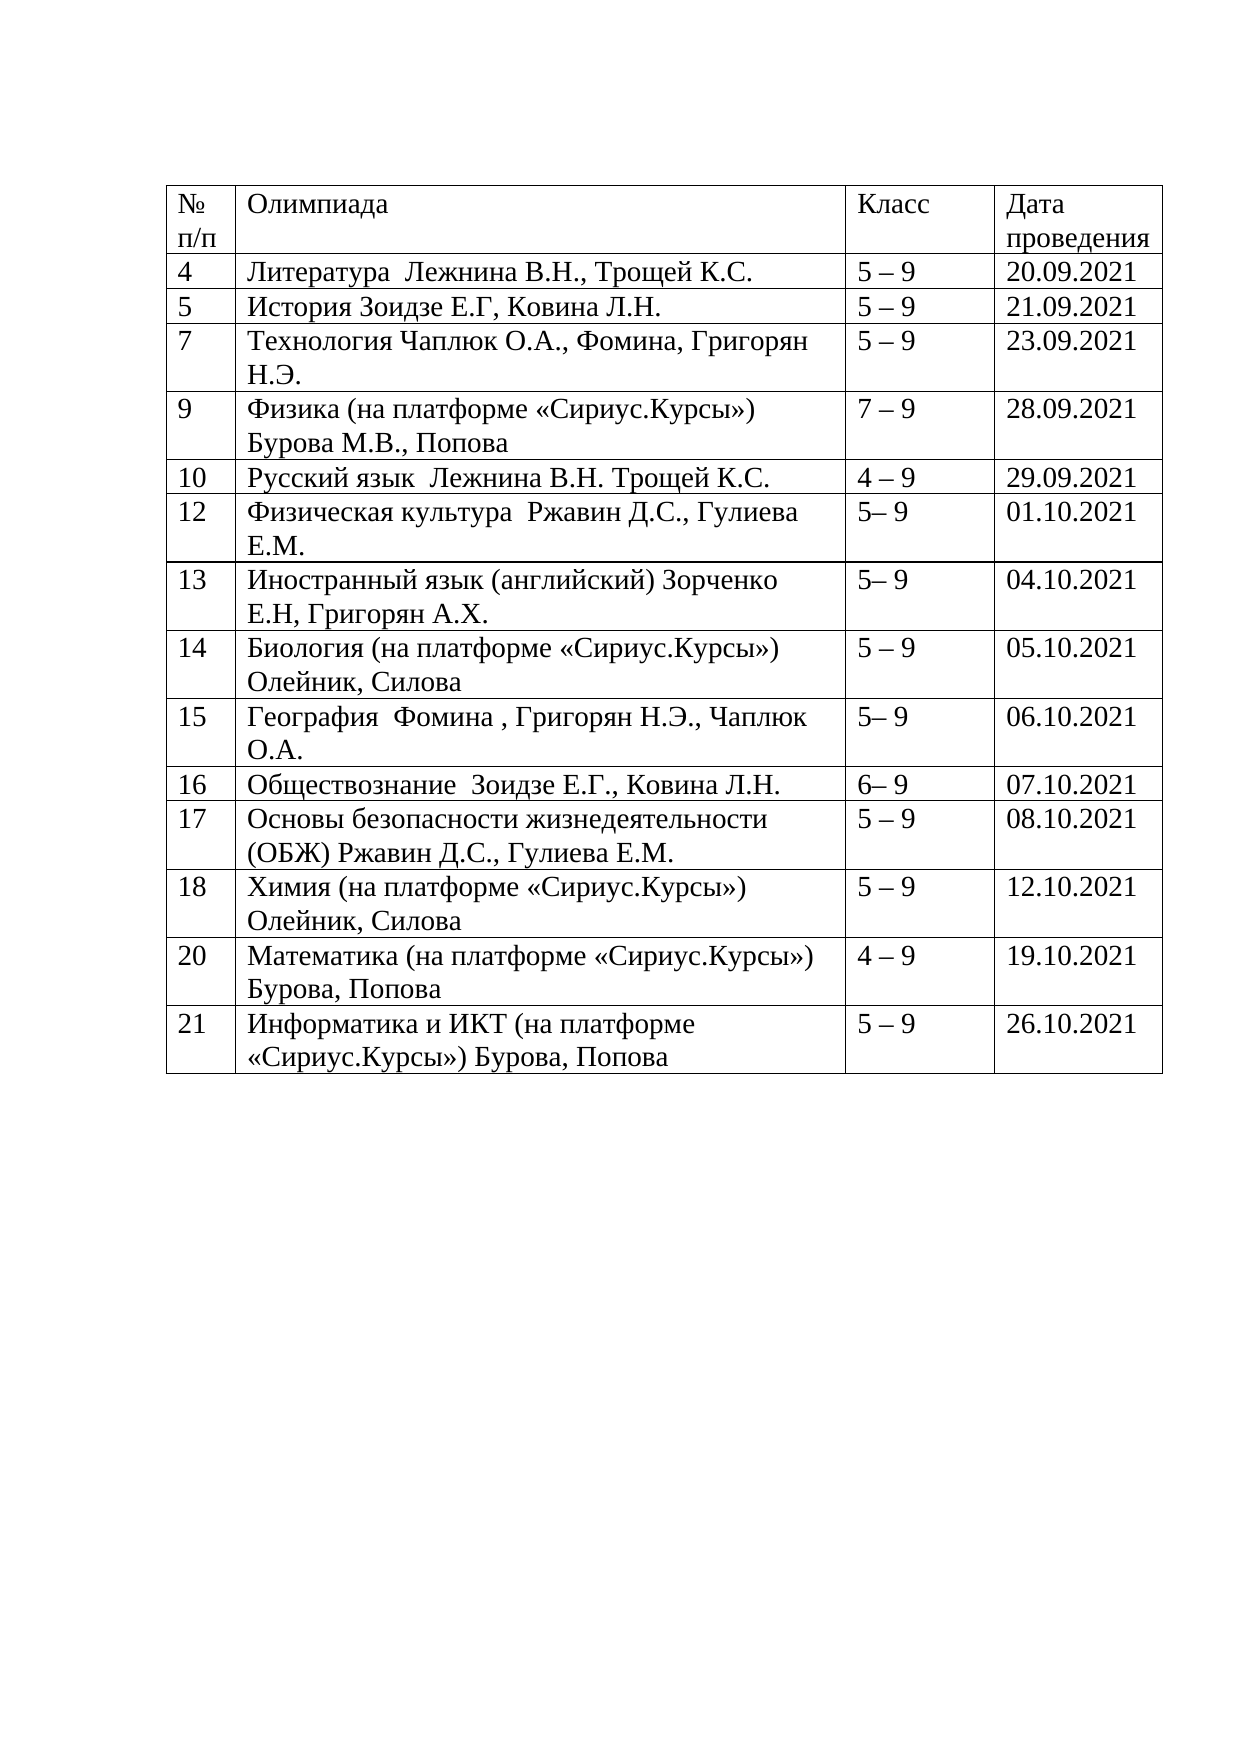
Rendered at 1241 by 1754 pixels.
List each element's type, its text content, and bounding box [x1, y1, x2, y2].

table_cell Русский язык Лежнина В.Н. Трощей К.С. [236, 460, 845, 493]
table_cell 6– 9 [846, 767, 994, 800]
table_cell Информатика и ИКТ (на платформе «Сириус.Курсы») Бурова, Попова [236, 1006, 845, 1073]
table_cell 10 [167, 460, 235, 493]
table_cell 20.09.2021 [995, 254, 1162, 288]
table_cell 07.10.2021 [995, 767, 1162, 800]
table_cell 5 – 9 [846, 870, 994, 937]
table_cell Технология Чаплюк О.А., Фомина, Григорян Н.Э. [236, 324, 845, 391]
table_cell 26.10.2021 [995, 1006, 1162, 1073]
table_cell 4 [167, 254, 235, 288]
table_cell 13 [167, 563, 235, 629]
table_cell 21 [167, 1006, 235, 1073]
table_cell 5– 9 [846, 699, 994, 766]
table_cell 7 – 9 [846, 392, 994, 459]
table_cell Обществознание Зоидзе Е.Г., Ковина Л.Н. [236, 767, 845, 800]
table_cell 17 [167, 801, 235, 868]
table_header № п/п [167, 186, 235, 253]
table_cell 5 [167, 289, 235, 322]
table_cell Биология (на платформе «Сириус.Курсы») Олейник, Силова [236, 631, 845, 698]
table_cell 15 [167, 699, 235, 766]
table_cell 01.10.2021 [995, 494, 1162, 561]
table_cell 18 [167, 870, 235, 937]
table_cell 5 – 9 [846, 1006, 994, 1073]
table_cell 5– 9 [846, 563, 994, 629]
table_cell 19.10.2021 [995, 938, 1162, 1005]
table_cell Химия (на платформе «Сириус.Курсы») Олейник, Силова [236, 870, 845, 937]
table_cell 7 [167, 324, 235, 391]
table_cell 5 – 9 [846, 289, 994, 322]
table_cell 4 – 9 [846, 938, 994, 1005]
table_cell 14 [167, 631, 235, 698]
table_cell 20 [167, 938, 235, 1005]
table_cell 28.09.2021 [995, 392, 1162, 459]
table_cell Математика (на платформе «Сириус.Курсы») Бурова, Попова [236, 938, 845, 1005]
table_cell 5– 9 [846, 494, 994, 561]
table_cell 29.09.2021 [995, 460, 1162, 493]
table_cell 4 – 9 [846, 460, 994, 493]
table_cell 5 – 9 [846, 324, 994, 391]
table_header Олимпиада [236, 186, 845, 253]
table_cell 12 [167, 494, 235, 561]
table_cell Физика (на платформе «Сириус.Курсы») Бурова М.В., Попова [236, 392, 845, 459]
table_cell 9 [167, 392, 235, 459]
table_cell История Зоидзе Е.Г, Ковина Л.Н. [236, 289, 845, 322]
table_cell 5 – 9 [846, 801, 994, 868]
table_cell География Фомина , Григорян Н.Э., Чаплюк О.А. [236, 699, 845, 766]
table_cell 12.10.2021 [995, 870, 1162, 937]
table_cell 5 – 9 [846, 254, 994, 288]
table_cell 23.09.2021 [995, 324, 1162, 391]
table_header Класс [846, 186, 994, 253]
table_cell 05.10.2021 [995, 631, 1162, 698]
table_cell Литература Лежнина В.Н., Трощей К.С. [236, 254, 845, 288]
table_cell 16 [167, 767, 235, 800]
table_cell Иностранный язык (английский) Зорченко Е.Н, Григорян А.Х. [236, 563, 845, 629]
table_cell 08.10.2021 [995, 801, 1162, 868]
table_cell 04.10.2021 [995, 563, 1162, 629]
table_cell 5 – 9 [846, 631, 994, 698]
table_cell Физическая культура Ржавин Д.С., Гулиева Е.М. [236, 494, 845, 561]
table_cell 06.10.2021 [995, 699, 1162, 766]
table_header Дата проведения [995, 186, 1162, 253]
table_cell Основы безопасности жизнедеятельности (ОБЖ) Ржавин Д.С., Гулиева Е.М. [236, 801, 845, 868]
table_cell 21.09.2021 [995, 289, 1162, 322]
